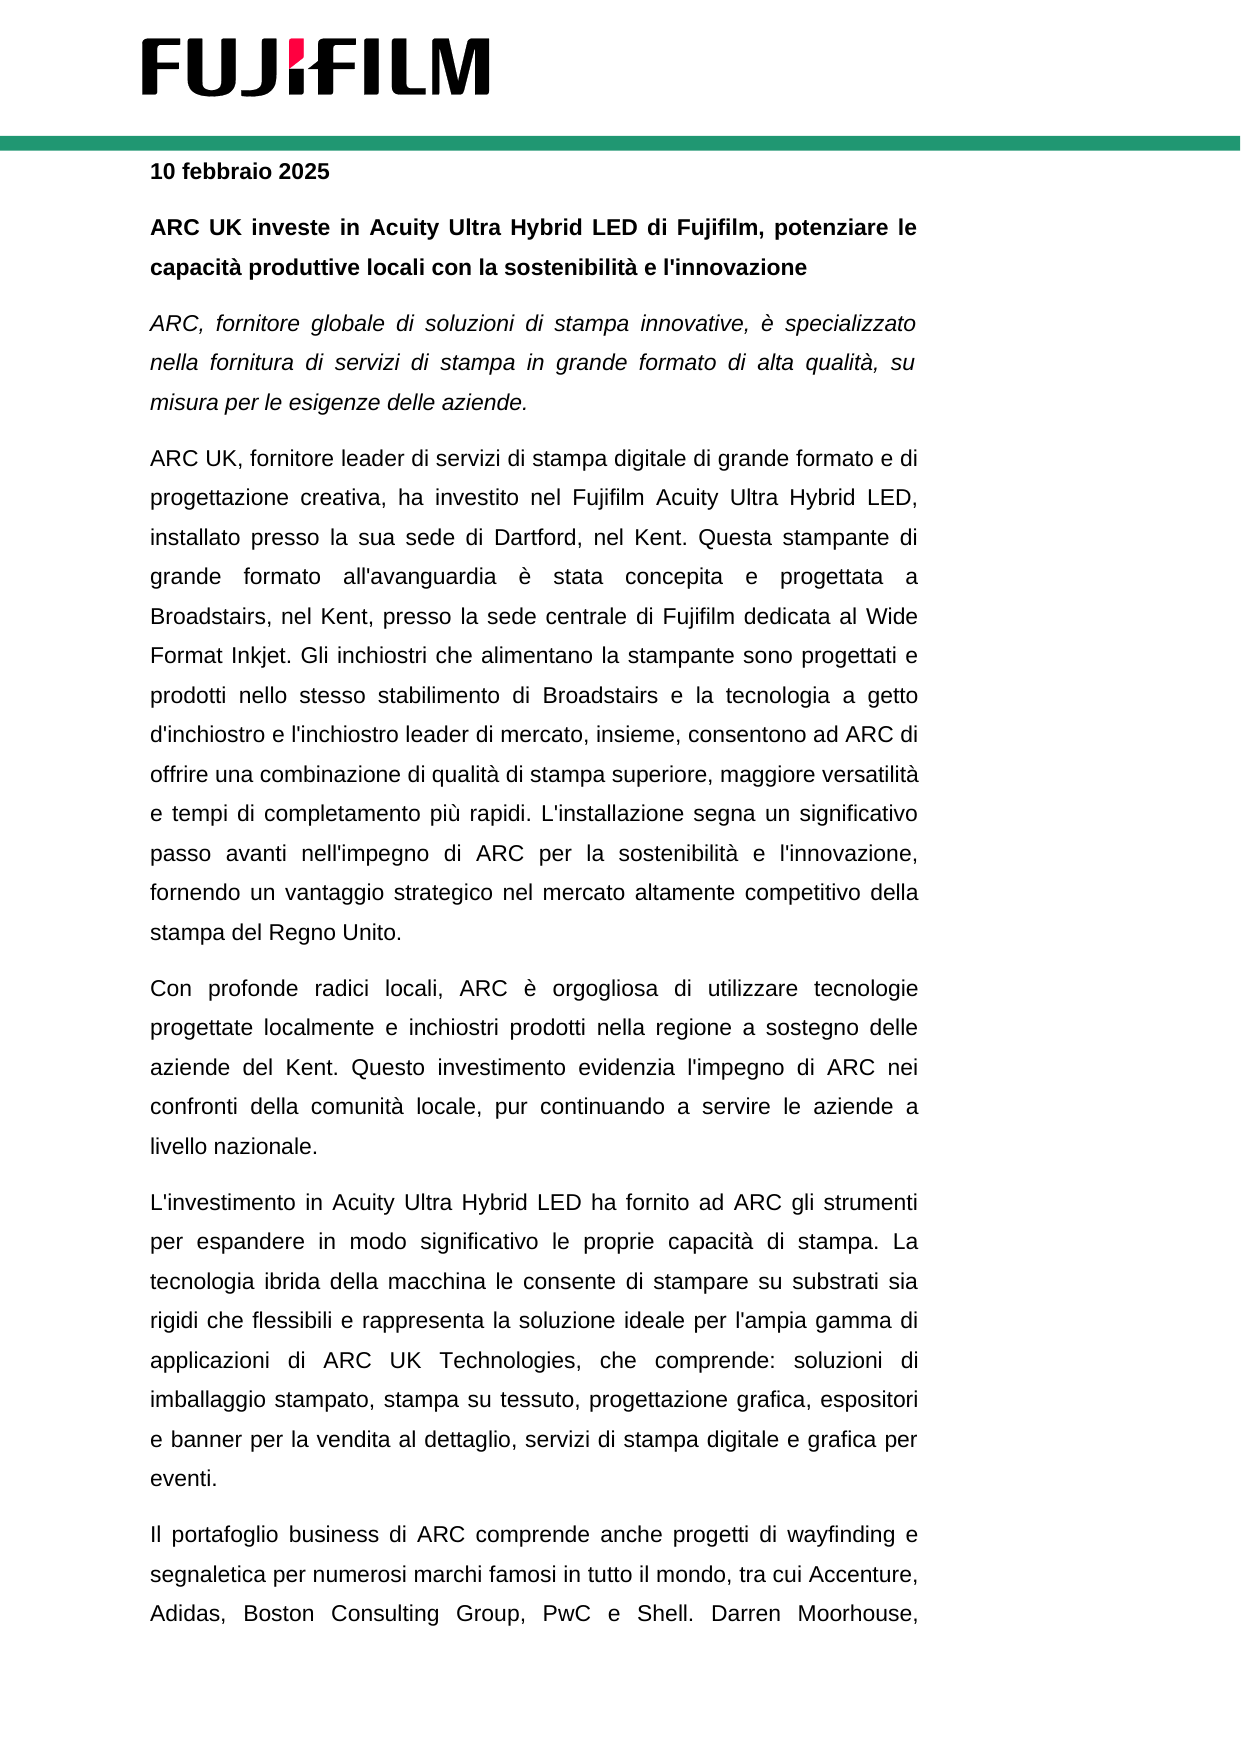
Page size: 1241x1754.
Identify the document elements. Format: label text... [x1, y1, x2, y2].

text 10 febbraio 2025 [150, 158, 919, 184]
text Con profonde radici locali, ARC è orgogliosa di utilizzare tecnologie progettate localmente e inchiostri prodotti nella regione a sostegno delle aziende del Kent. Questo investimento evidenzia l'impegno di ARC nei confronti della comunità locale, pur continuando a servire le aziende a livello nazionale. [150, 975, 919, 1159]
text L'investimento in Acuity Ultra Hybrid LED ha fornito ad ARC gli strumenti per espandere in modo significativo le proprie capacità di stampa. La tecnologia ibrida della macchina le consente di stampare su substrati sia rigidi che flessibili e rappresenta la soluzione ideale per l'ampia gamma di applicazioni di ARC UK Technologies, che comprende: soluzioni di imballaggio stampato, stampa su tessuto, progettazione grafica, espositori e banner per la vendita al dettaglio, servizi di stampa digitale e grafica per eventi. [150, 1189, 919, 1491]
text ARC, fornitore globale di soluzioni di stampa innovative, è specializzato nella fornitura di servizi di stampa in grande formato di alta qualità, su misura per le esigenze delle aziende. [150, 310, 919, 415]
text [150, 1521, 919, 1627]
text ARC UK investe in Acuity Ultra Hybrid LED di Fujifilm, potenziare le capacità produttive locali con la sostenibilità e l'innovazione [150, 214, 919, 280]
text ARC UK, fornitore leader di servizi di stampa digitale di grande formato e di progettazione creativa, ha investito nel Fujifilm Acuity Ultra Hybrid LED, installato presso la sua sede di Dartford, nel Kent. Questa stampante di grande formato all'avanguardia è stata concepita e progettata a Broadstairs, nel Kent, presso la sede centrale di Fujifilm dedicata al Wide Format Inkjet. Gli inchiostri che alimentano la stampante sono progettati e prodotti nello stesso stabilimento di Broadstairs e la tecnologia a getto d'inchiostro e l'inchiostro leader di mercato, insieme, consentono ad ARC di offrire una combinazione di qualità di stampa superiore, maggiore versatilità e tempi di completamento più rapidi. L'installazione segna un significativo passo avanti nell'impegno di ARC per la sostenibilità e l'innovazione, fornendo un vantaggio strategico nel mercato altamente competitivo della stampa del Regno Unito. [150, 445, 919, 945]
